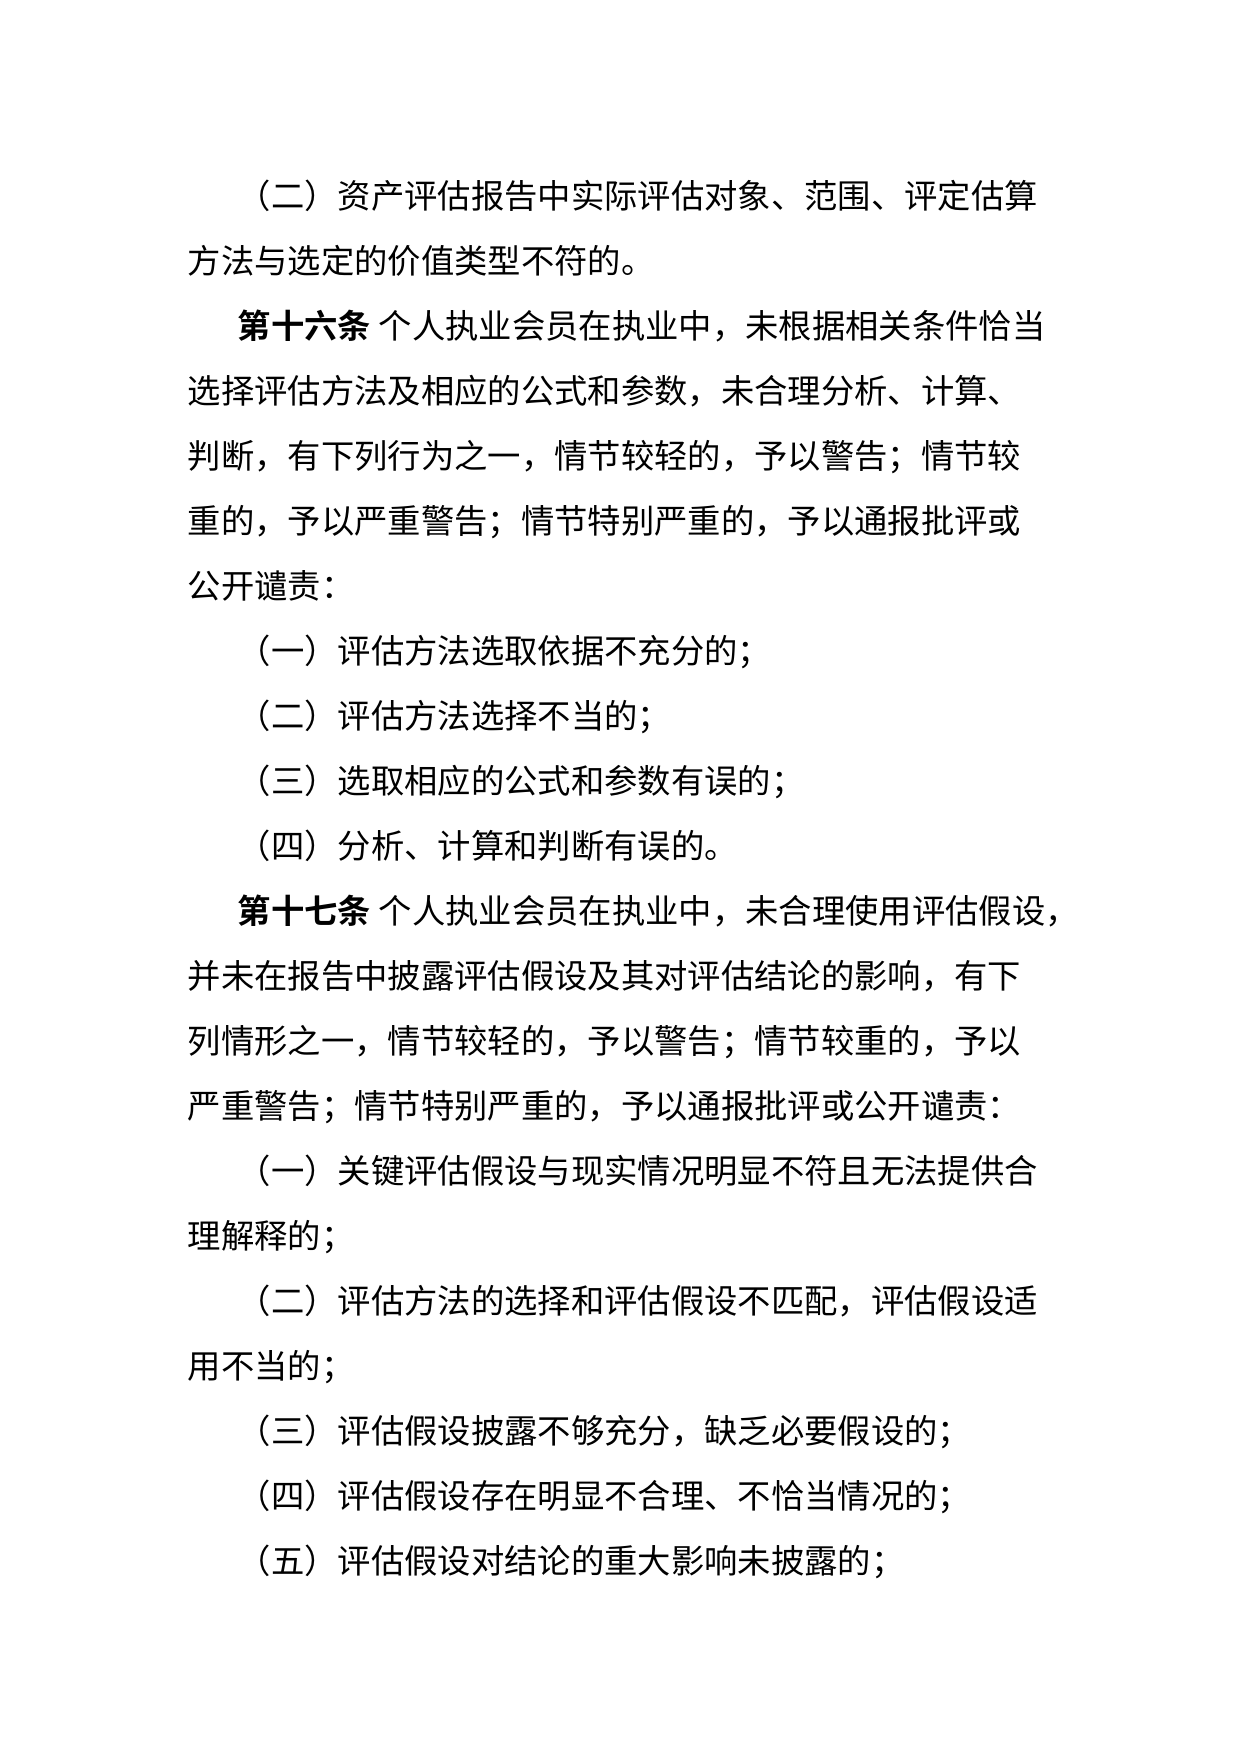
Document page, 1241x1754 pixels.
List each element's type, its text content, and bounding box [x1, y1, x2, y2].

text （二）评估方法的选择和评估假设不匹配，评估假设适用不当的； [187, 1267, 1053, 1397]
text 第十七条 个人执业会员在执业中，未合理使用评估假设，并未在报告中披露评估假设及其对评估结论的影响，有下列情形之一，情节较轻的，予以警告；情节较重的，予以严重警告；情节特别严重的，予以通报批评或公开谴责： [187, 877, 1053, 1137]
text （一）评估方法选取依据不充分的； [187, 617, 1053, 682]
text （四）评估假设存在明显不合理、不恰当情况的； [187, 1462, 1053, 1527]
text （二）评估方法选择不当的； [187, 682, 1053, 747]
text （三）评估假设披露不够充分，缺乏必要假设的； [187, 1397, 1053, 1462]
text 第十六条 个人执业会员在执业中，未根据相关条件恰当选择评估方法及相应的公式和参数，未合理分析、计算、判断，有下列行为之一，情节较轻的，予以警告；情节较重的，予以严重警告；情节特别严重的，予以通报批评或公开谴责： [187, 292, 1053, 617]
text （四）分析、计算和判断有误的。 [187, 812, 1053, 877]
text （五）评估假设对结论的重大影响未披露的； [187, 1527, 1053, 1592]
text （三）选取相应的公式和参数有误的； [187, 747, 1053, 812]
text （一）关键评估假设与现实情况明显不符且无法提供合理解释的； [187, 1137, 1053, 1267]
text （二）资产评估报告中实际评估对象、范围、评定估算方法与选定的价值类型不符的。 [187, 162, 1053, 292]
